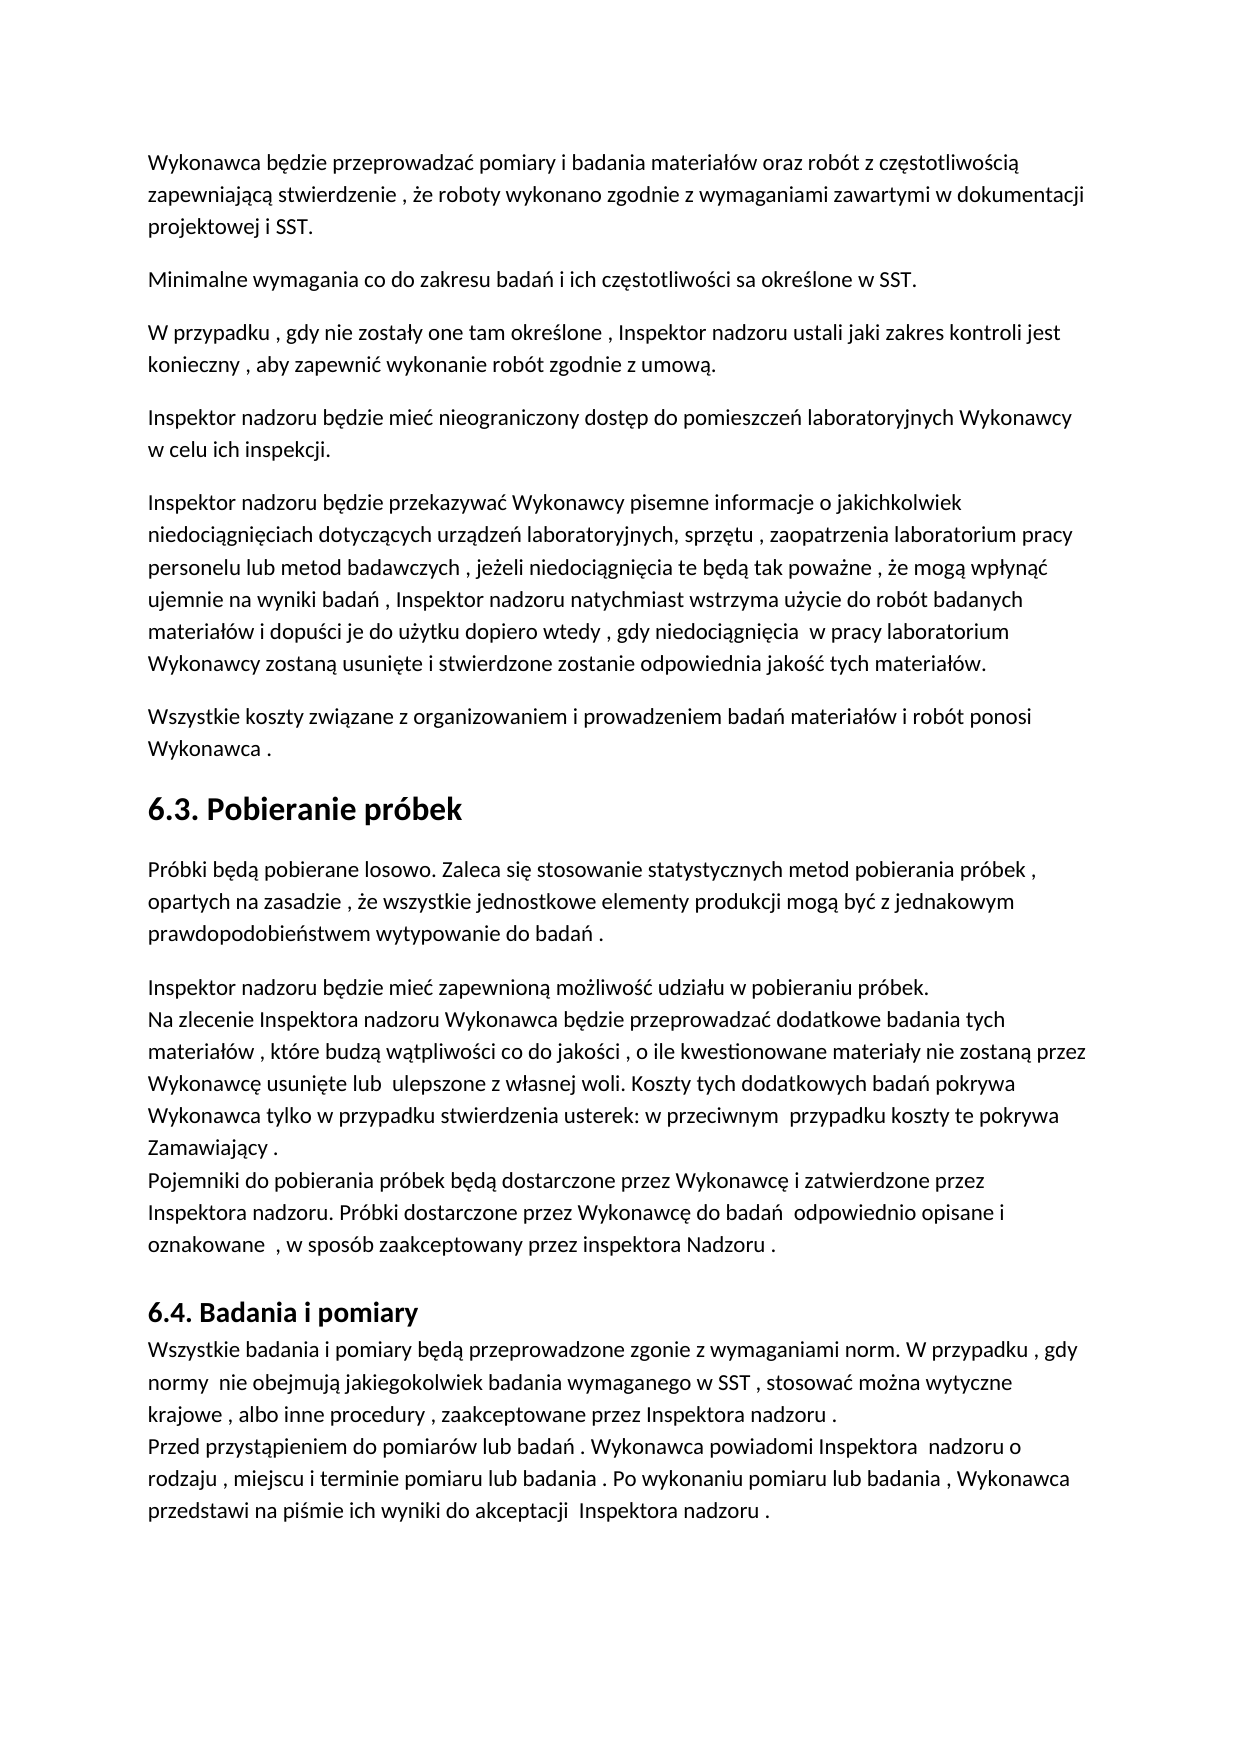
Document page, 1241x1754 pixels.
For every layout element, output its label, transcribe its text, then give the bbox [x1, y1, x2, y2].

text Inspektor nadzoru będzie przekazywać Wykonawcy pisemne informacje o jakichkolwiek niedociągnięciach dotyczących urządzeń laboratoryjnych, sprzętu , zaopatrzenia laboratorium pracy personelu lub metod badawczych , jeżeli niedociągnięcia te będą tak poważne , że mogą wpłynąć ujemnie na wyniki badań , Inspektor nadzoru natychmiast wstrzyma użycie do robót badanych materiałów i dopuści je do użytku dopiero wtedy , gdy niedociągnięcia w pracy laboratorium Wykonawcy zostaną usunięte i stwierdzone zostanie odpowiednia jakość tych materiałów. [148, 488, 1093, 677]
text Minimalne wymagania co do zakresu badań i ich częstotliwości sa określone w SST. [148, 265, 1093, 293]
text Na zlecenie Inspektora nadzoru Wykonawca będzie przeprowadzać dodatkowe badania tych materiałów , które budzą wątpliwości co do jakości , o ile kwestionowane materiały nie zostaną przez Wykonawcę usunięte lub ulepszone z własnej woli. Koszty tych dodatkowych badań pokrywa Wykonawca tylko w przypadku stwierdzenia usterek: w przeciwnym przypadku koszty te pokrywa Zamawiający . [148, 1005, 1093, 1162]
text W przypadku , gdy nie zostały one tam określone , Inspektor nadzoru ustali jaki zakres kontroli jest konieczny , aby zapewnić wykonanie robót zgodnie z umową. [148, 318, 1093, 378]
text 6.3. Pobieranie próbek [148, 788, 1093, 828]
text Wszystkie koszty związane z organizowaniem i prowadzeniem badań materiałów i robót ponosi Wykonawca . [148, 702, 1093, 763]
text Inspektor nadzoru będzie mieć nieograniczony dostęp do pomieszczeń laboratoryjnych Wykonawcy w celu ich inspekcji. [148, 403, 1093, 463]
text Przed przystąpieniem do pomiarów lub badań . Wykonawca powiadomi Inspektora nadzoru o rodzaju , miejscu i terminie pomiaru lub badania . Po wykonaniu pomiaru lub badania , Wykonawca przedstawi na piśmie ich wyniki do akceptacji Inspektora nadzoru . [148, 1432, 1093, 1524]
text 6.4. Badania i pomiary [148, 1294, 1093, 1330]
text Próbki będą pobierane losowo. Zaleca się stosowanie statystycznych metod pobierania próbek , opartych na zasadzie , że wszystkie jednostkowe elementy produkcji mogą być z jednakowym prawdopodobieństwem wytypowanie do badań . [148, 855, 1093, 948]
text Wszystkie badania i pomiary będą przeprowadzone zgonie z wymaganiami norm. W przypadku , gdy normy nie obejmują jakiegokolwiek badania wymaganego w SST , stosować można wytyczne krajowe , albo inne procedury , zaakceptowane przez Inspektora nadzoru . [148, 1335, 1093, 1428]
text Pojemniki do pobierania próbek będą dostarczone przez Wykonawcę i zatwierdzone przez Inspektora nadzoru. Próbki dostarczone przez Wykonawcę do badań odpowiednio opisane i oznakowane , w sposób zaakceptowany przez inspektora Nadzoru . [148, 1166, 1093, 1258]
text Wykonawca będzie przeprowadzać pomiary i badania materiałów oraz robót z częstotliwością zapewniającą stwierdzenie , że roboty wykonano zgodnie z wymaganiami zawartymi w dokumentacji projektowej i SST. [148, 148, 1093, 240]
text Inspektor nadzoru będzie mieć zapewnioną możliwość udziału w pobieraniu próbek. [148, 973, 1093, 1001]
